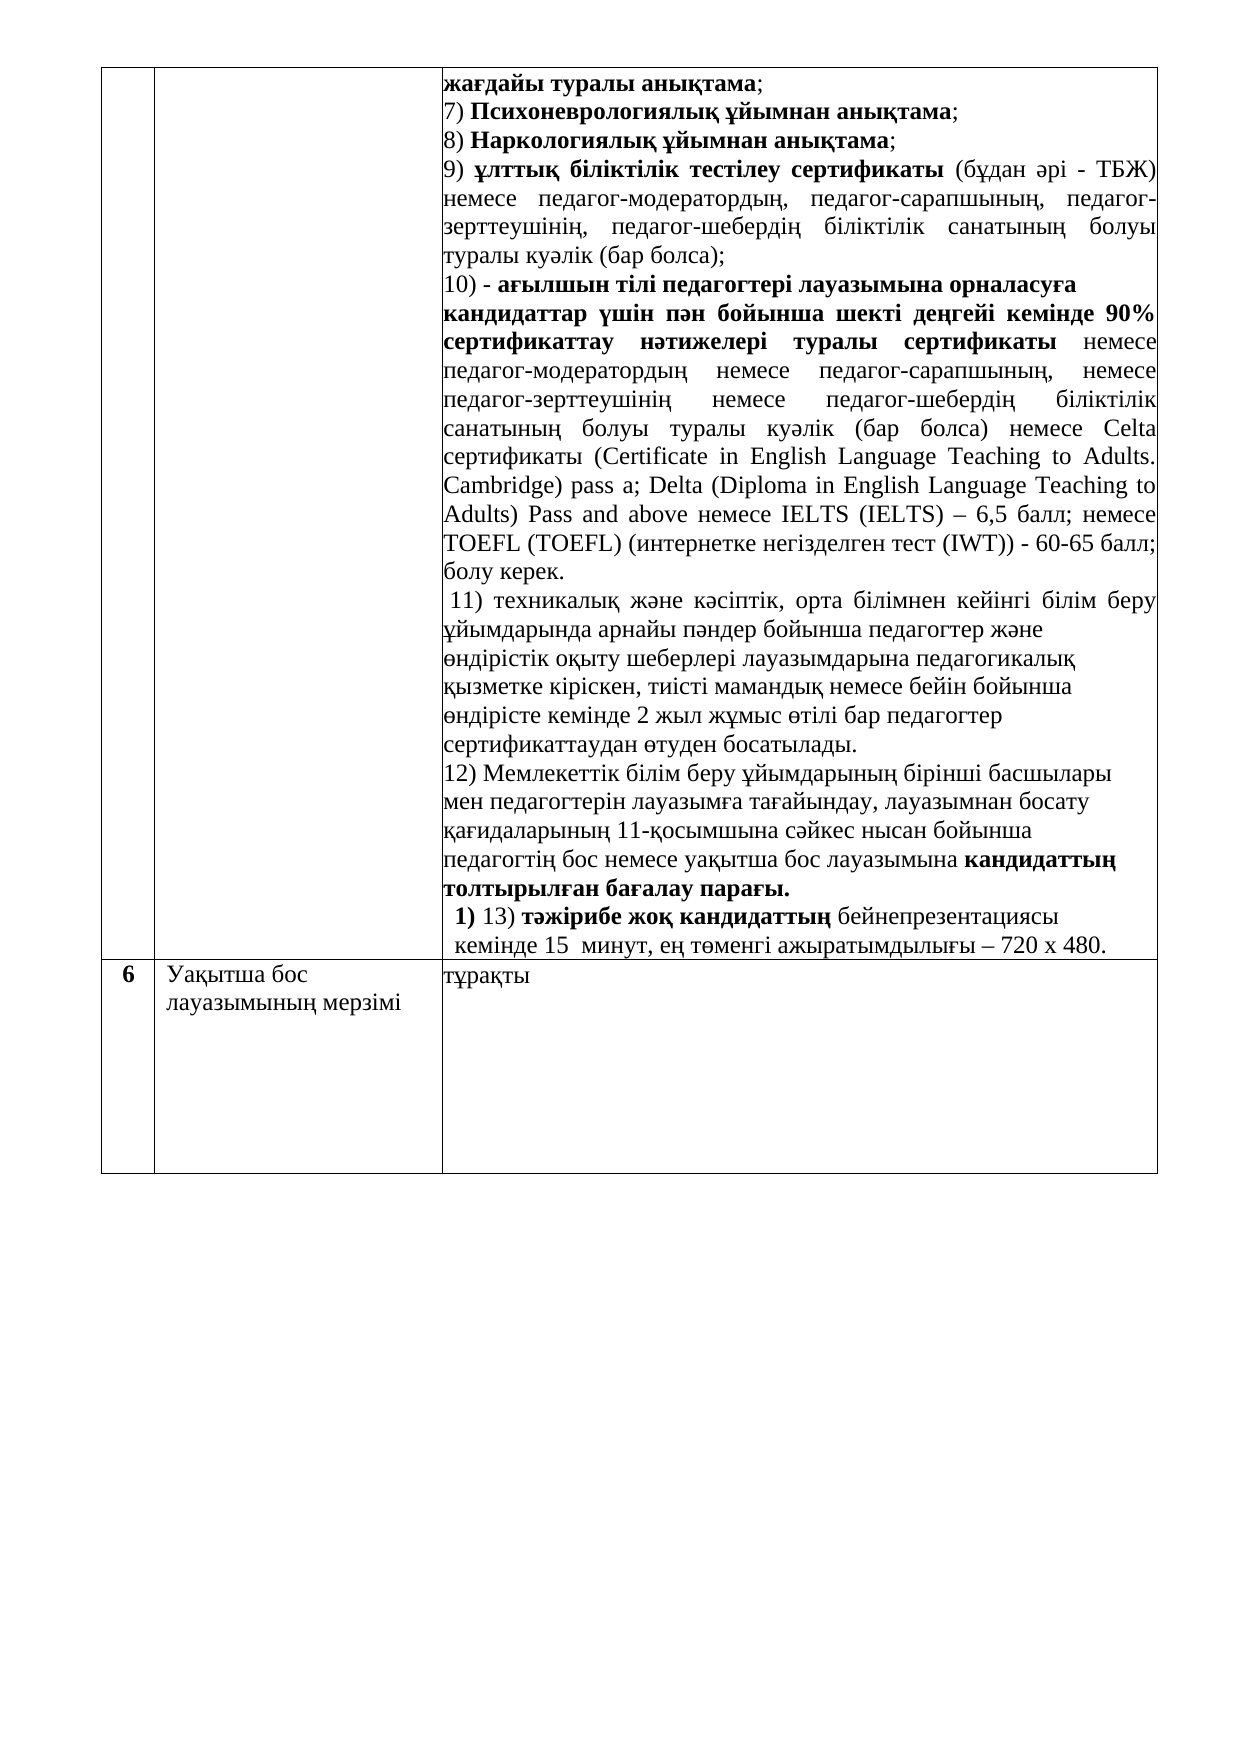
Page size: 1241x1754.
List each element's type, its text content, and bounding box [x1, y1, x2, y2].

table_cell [155, 68, 442, 959]
table_cell Уақытша бос лауазымының мерзімі [155, 960, 442, 1173]
table_cell 6 [102, 960, 154, 1173]
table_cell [443, 68, 1157, 959]
table_cell тұрақты [443, 960, 1157, 1173]
table_cell 5 [102, 68, 154, 959]
